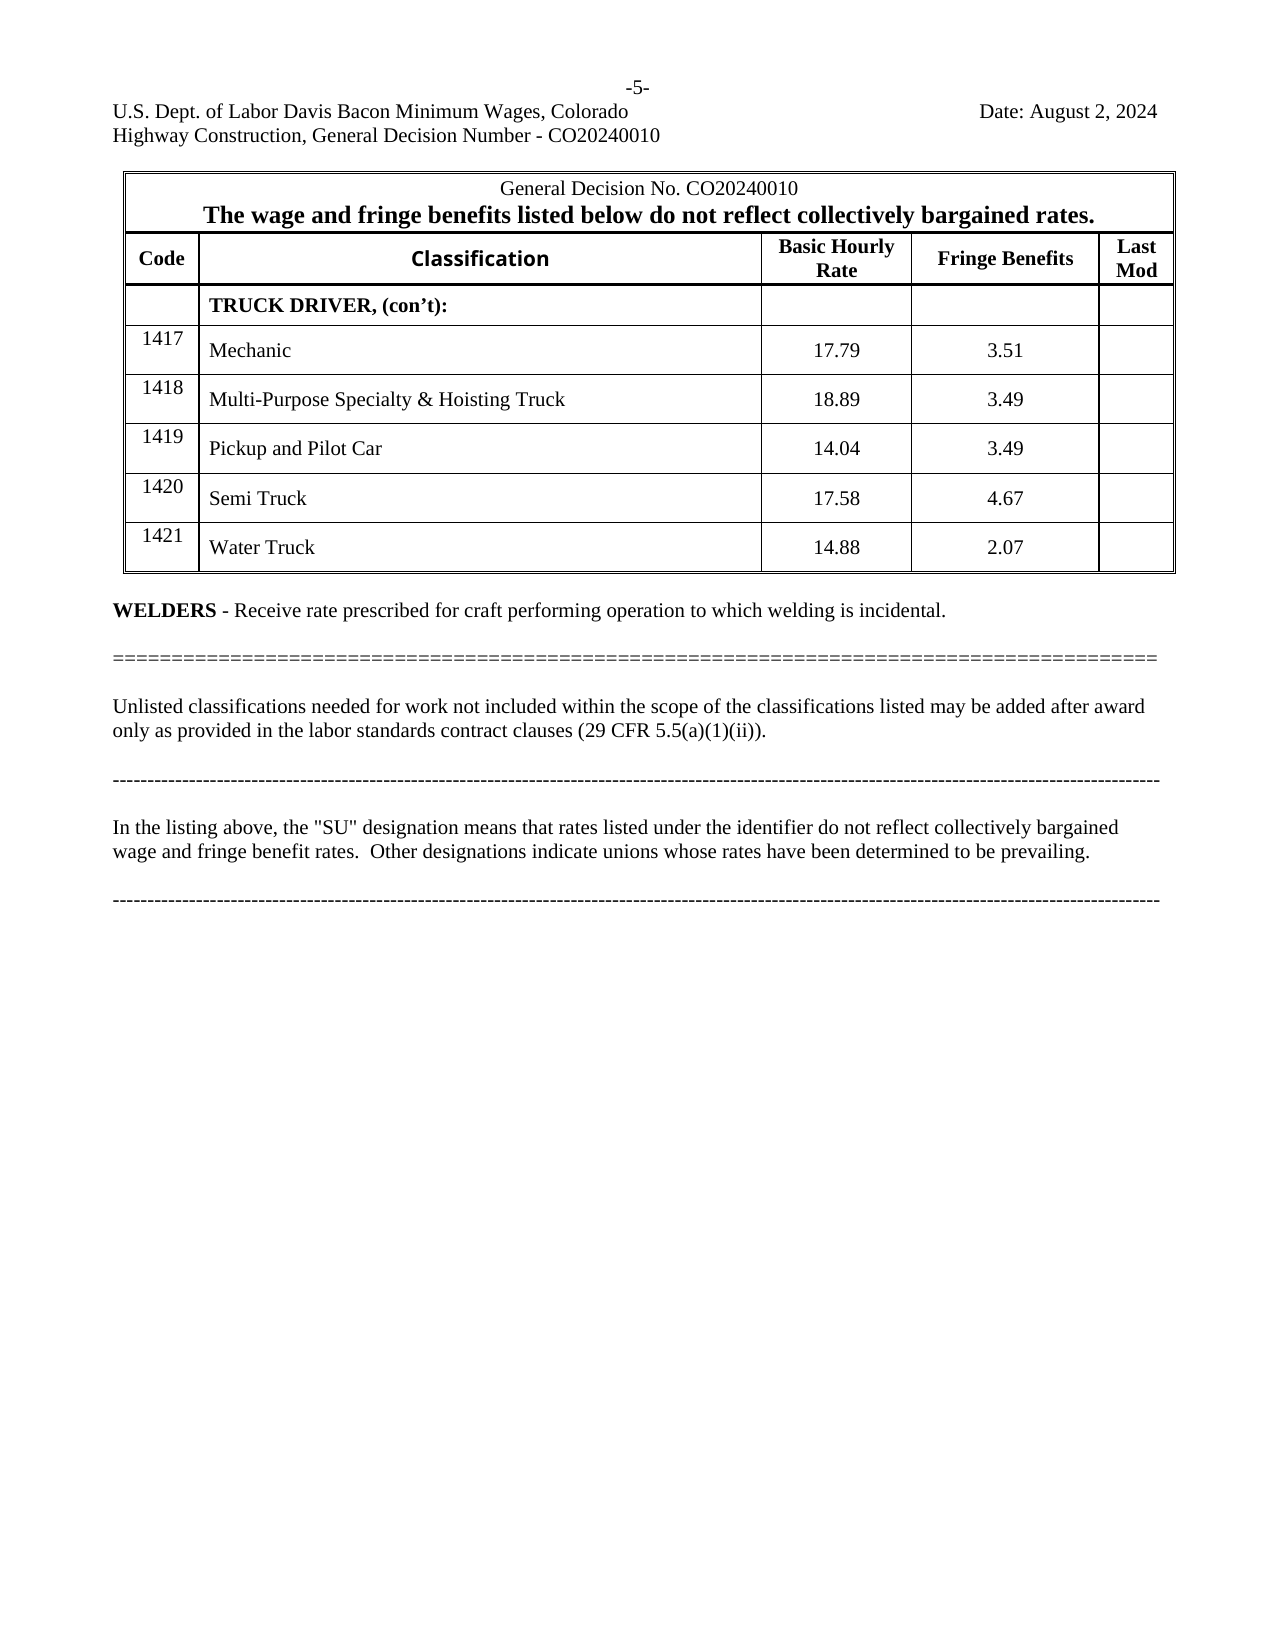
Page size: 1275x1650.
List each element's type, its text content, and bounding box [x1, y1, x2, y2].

text ========================================================================================= [112, 646, 1162, 670]
table_cell [1100, 523, 1173, 571]
text Unlisted classifications needed for work not included within the scope of the classifications listed may be added after award only as provided in the labor standards contract clauses (29 CFR 5.5(a)(1)(ii)). [112, 694, 1162, 742]
table_cell 3.49 [912, 424, 1098, 472]
table_cell Fringe Benefits [912, 234, 1098, 282]
table_cell [126, 326, 198, 374]
table_cell 4.67 [912, 474, 1098, 522]
table_cell [912, 286, 1098, 324]
table_cell Last Mod [1100, 234, 1173, 282]
table_cell TRUCK DRIVER, (con’t): [200, 286, 761, 324]
table_cell [1100, 326, 1173, 374]
table_cell Mechanic [200, 326, 761, 374]
table_cell Code [126, 234, 198, 282]
text ------------------------------------------------------------------------------------------------------------------------------------------------------- [112, 766, 1162, 791]
text ------------------------------------------------------------------------------------------------------------------------------------------------------- [112, 887, 1162, 911]
table_cell [762, 286, 911, 324]
table_cell Classification [200, 234, 761, 282]
table_cell Pickup and Pilot Car [200, 424, 761, 472]
table_cell Multi-Purpose Specialty & Hoisting Truck [200, 375, 761, 423]
text In the listing above, the "SU" designation means that rates listed under the identifier do not reflect collectively bargained wage and fringe benefit rates. Other designations indicate unions whose rates have been determined to be prevailing. [112, 814, 1162, 863]
table_cell 2.07 [912, 523, 1098, 571]
table_cell Semi Truck [200, 474, 761, 522]
table_cell 14.88 [762, 523, 911, 571]
table_cell 3.51 [912, 326, 1098, 374]
table_cell 14.04 [762, 424, 911, 472]
table_cell [126, 474, 198, 522]
table_cell [126, 523, 198, 571]
table_cell [1100, 375, 1173, 423]
text WELDERS - Receive rate prescribed for craft performing operation to which welding is incidental. [112, 598, 1162, 622]
table_header General Decision No. CO20240010 The wage and fringe benefits listed below do not reflect collectively bargained rates. [126, 174, 1173, 231]
table_cell 17.79 [762, 326, 911, 374]
table_cell [1100, 424, 1173, 472]
table_cell 18.89 [762, 375, 911, 423]
table_cell [126, 286, 198, 324]
table_cell Basic Hourly Rate [762, 234, 911, 282]
table_cell Water Truck [200, 523, 761, 571]
table_cell 17.58 [762, 474, 911, 522]
table_cell [1100, 286, 1173, 324]
table_cell [126, 375, 198, 423]
table_cell [1100, 474, 1173, 522]
table_cell 3.49 [912, 375, 1098, 423]
table_cell [126, 424, 198, 472]
